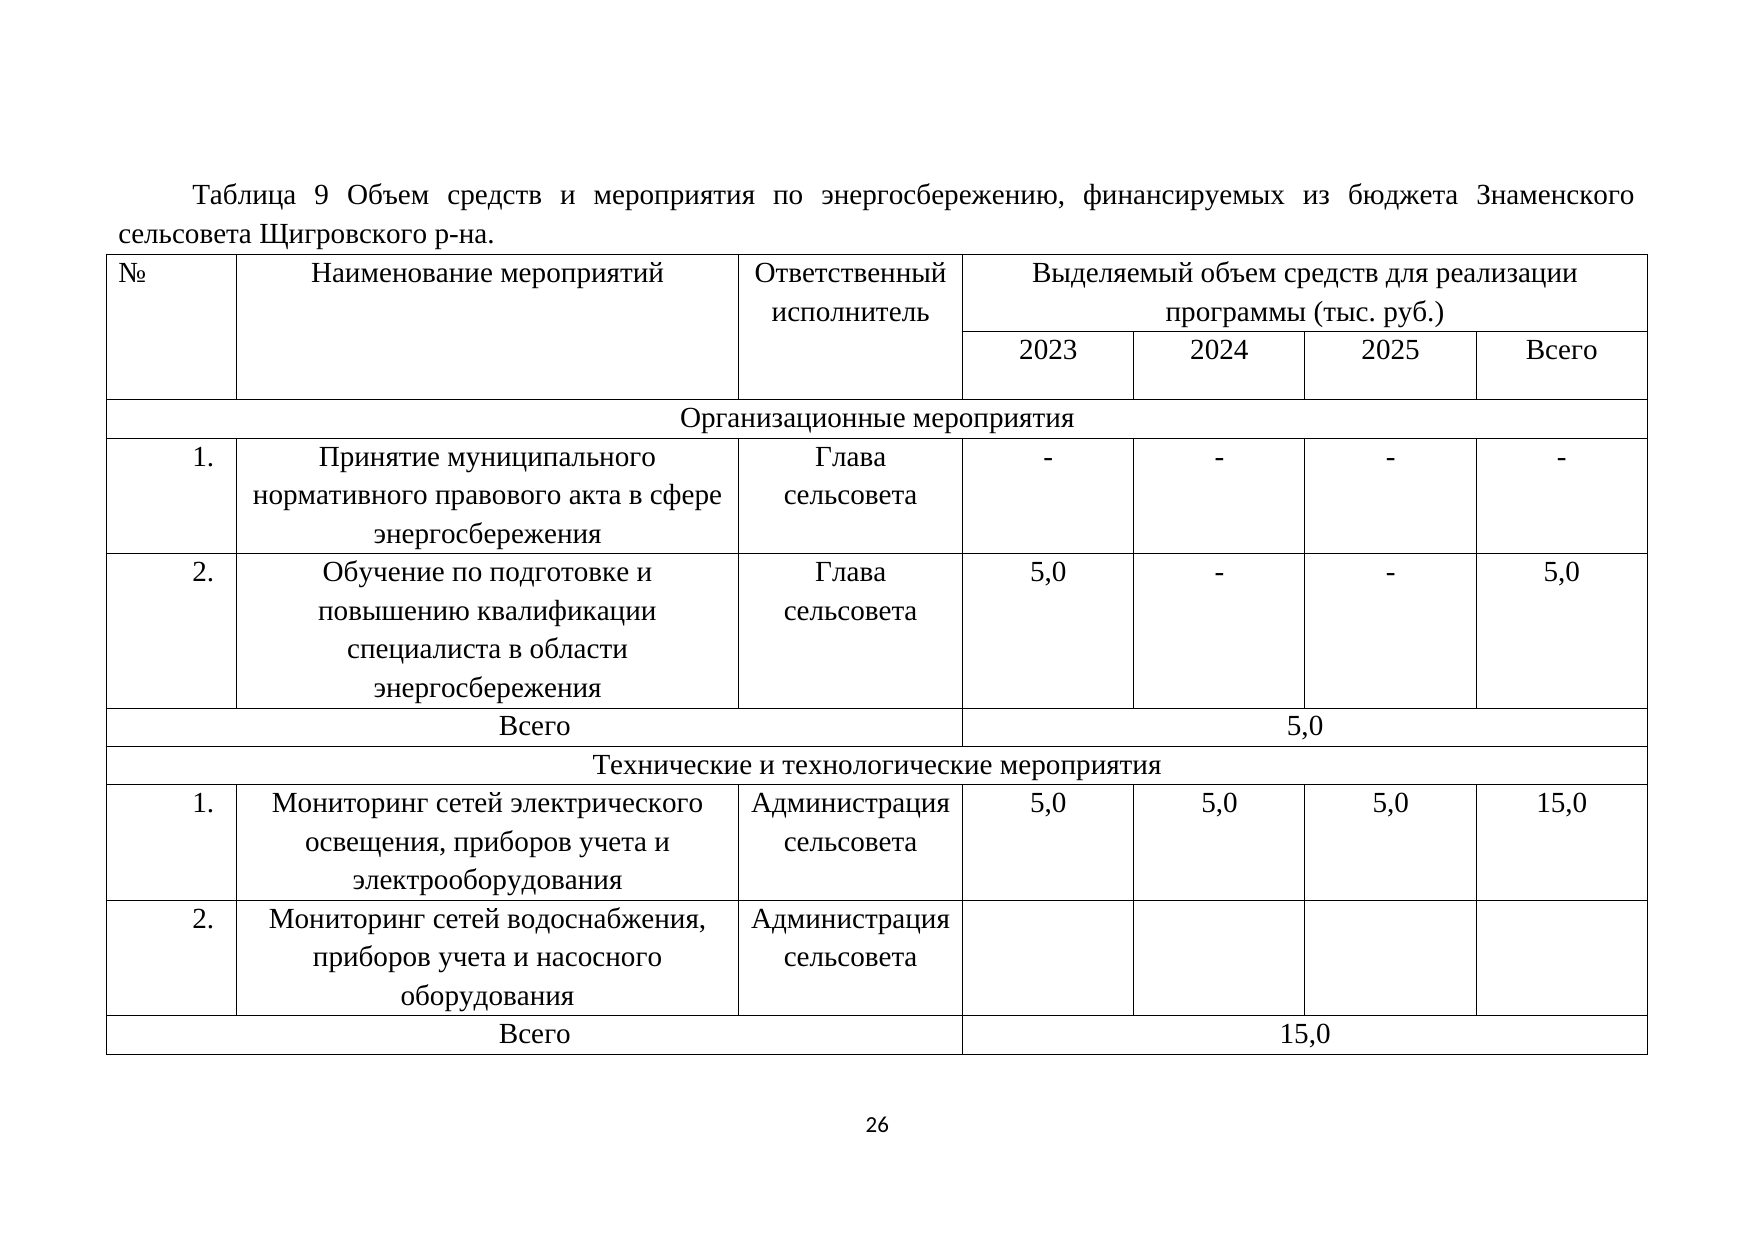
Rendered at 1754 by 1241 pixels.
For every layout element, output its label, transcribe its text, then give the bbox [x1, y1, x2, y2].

table_cell 2023 [963, 332, 1133, 399]
table_cell - [1305, 554, 1476, 707]
table_cell [1134, 901, 1304, 1015]
table_cell [1305, 901, 1476, 1015]
table_cell [107, 785, 236, 900]
table_cell - [1477, 439, 1647, 553]
table_cell 15,0 [963, 1016, 1647, 1054]
table_cell 5,0 [963, 709, 1647, 746]
table_cell Глава сельсовета [739, 439, 962, 553]
table_cell 2024 [1134, 332, 1304, 399]
table_cell 2025 [1305, 332, 1476, 399]
table_cell Принятие муниципального нормативного правового акта в сфере энергосбережения [237, 439, 738, 553]
table_cell - [1134, 439, 1304, 553]
table_cell Всего [107, 709, 962, 746]
table_cell - [963, 439, 1133, 553]
text Таблица 9 Объем средств и мероприятия по энергосбережению, финансируемых из бюджета Знаменского сельсовета Щигровского р-на. [118, 177, 1636, 249]
table_cell - [1134, 554, 1304, 707]
table_header Наименование мероприятий [237, 255, 738, 399]
table_cell [107, 439, 236, 553]
table_cell Администрация сельсовета [739, 785, 962, 900]
table_cell [107, 901, 236, 1015]
table_cell Всего [1477, 332, 1647, 399]
table_cell Мониторинг сетей водоснабжения, приборов учета и насосного оборудования [237, 901, 738, 1015]
table_cell 15,0 [1477, 785, 1647, 900]
table_cell - [1305, 439, 1476, 553]
table_header № [107, 255, 236, 399]
table_cell Всего [107, 1016, 962, 1054]
table_header Выделяемый объем средств для реализации программы (тыс. руб.) [963, 255, 1647, 331]
table_cell [963, 901, 1133, 1015]
table_cell Администрация сельсовета [739, 901, 962, 1015]
table_cell Организационные мероприятия [107, 400, 1647, 438]
table_header Ответственный исполнитель [739, 255, 962, 399]
table_cell 5,0 [1305, 785, 1476, 900]
table_cell Мониторинг сетей электрического освещения, приборов учета и электрооборудования [237, 785, 738, 900]
table_cell 5,0 [1477, 554, 1647, 707]
table_cell Обучение по подготовке и повышению квалификации специалиста в области энергосбережения [237, 554, 738, 707]
table_cell Глава сельсовета [739, 554, 962, 707]
table_cell 5,0 [1134, 785, 1304, 900]
table_cell [107, 554, 236, 707]
table_cell 5,0 [963, 554, 1133, 707]
table_cell Технические и технологические мероприятия [107, 747, 1647, 784]
table_cell 5,0 [963, 785, 1133, 900]
table_cell [1477, 901, 1647, 1015]
